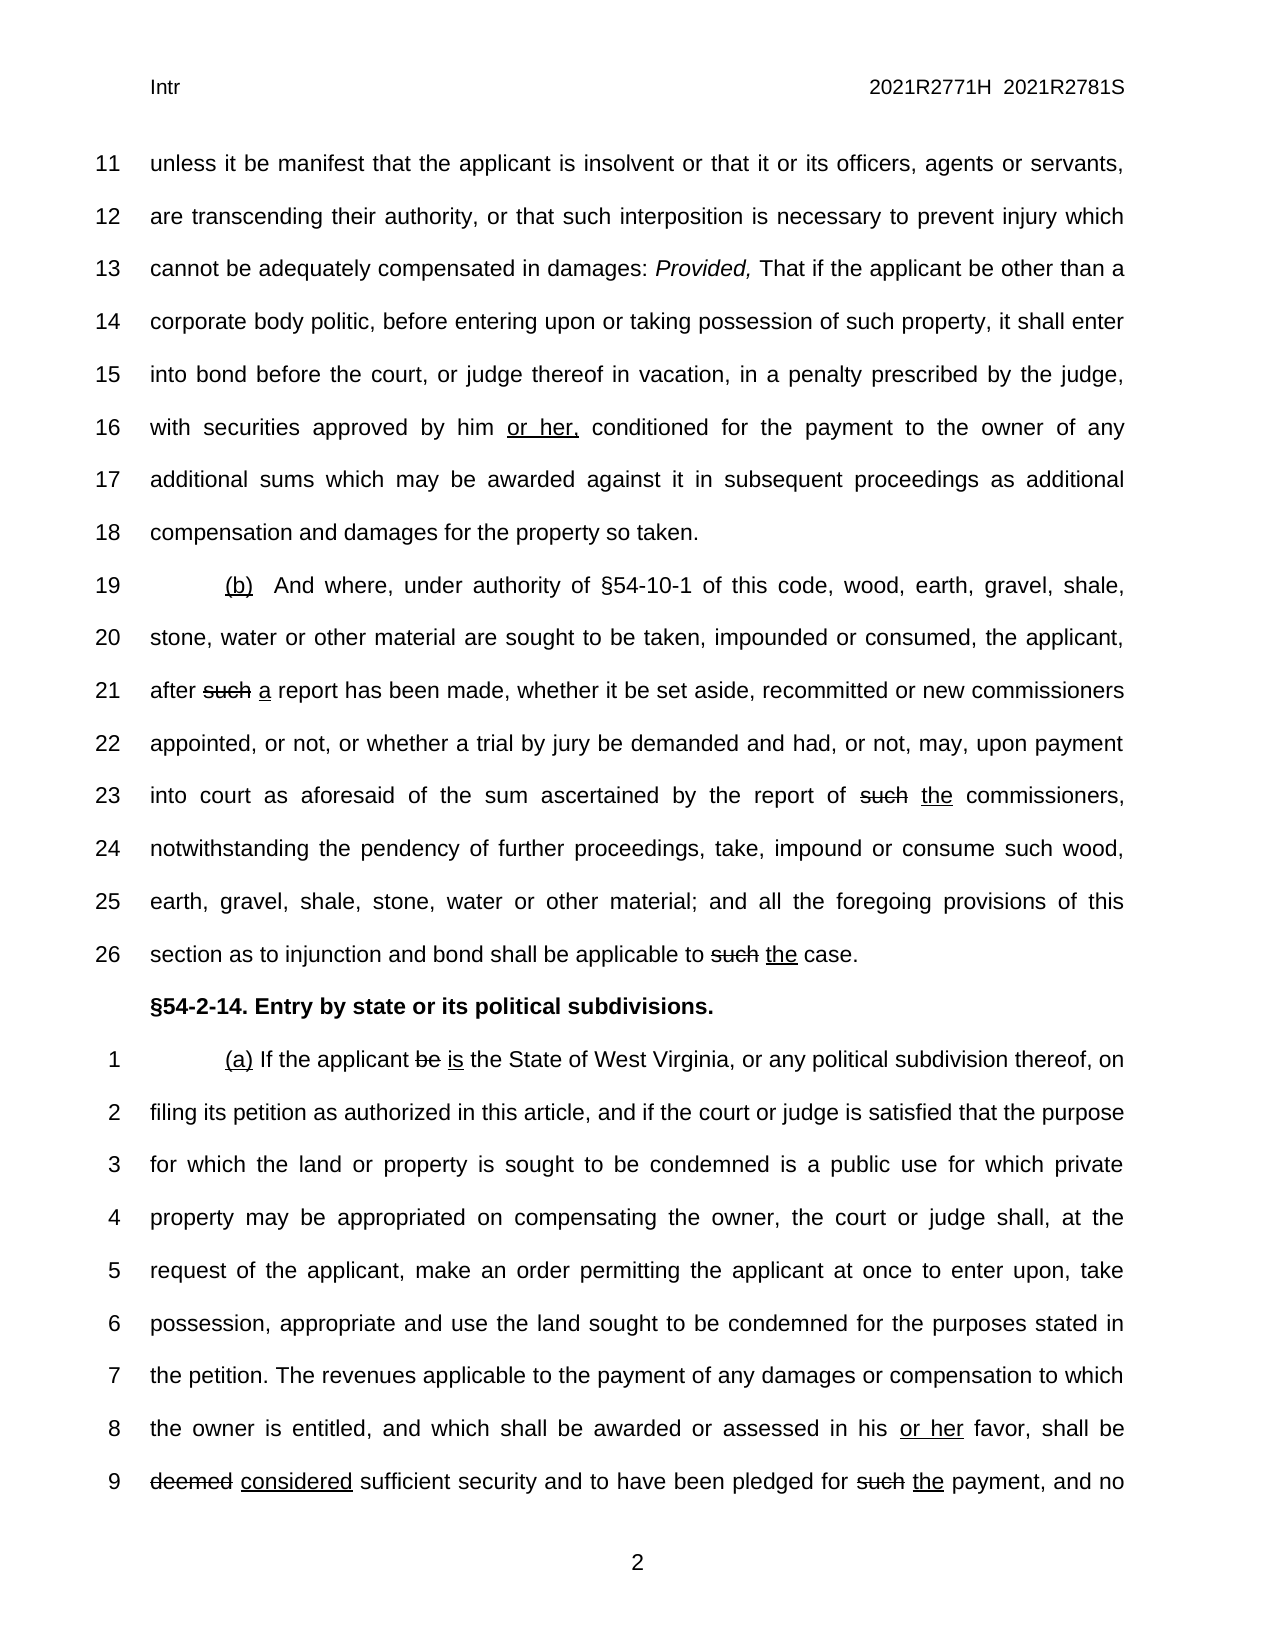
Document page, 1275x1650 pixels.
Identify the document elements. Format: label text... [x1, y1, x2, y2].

subtitle §54-2-14. Entry by state or its political subdivisions. [150, 993, 1125, 1020]
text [150, 150, 1125, 545]
text (b) And where, under authority of §54-10-1 of this code, wood, earth, gravel, shale, stone, water or other material are sought to be taken, impounded or consumed, the applicant, after such a report has been made, whether it be set aside, recommitted or new commissioners appointed, or not, or whether a trial by jury be demanded and had, or not, may, upon payment into court as aforesaid of the sum ascertained by the report of such the commissioners, notwithstanding the pendency of further proceedings, take, impound or consume such wood, earth, gravel, shale, stone, water or other material; and all the foregoing provisions of this section as to injunction and bond shall be applicable to such the case. [150, 572, 1125, 967]
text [150, 1046, 1125, 1494]
